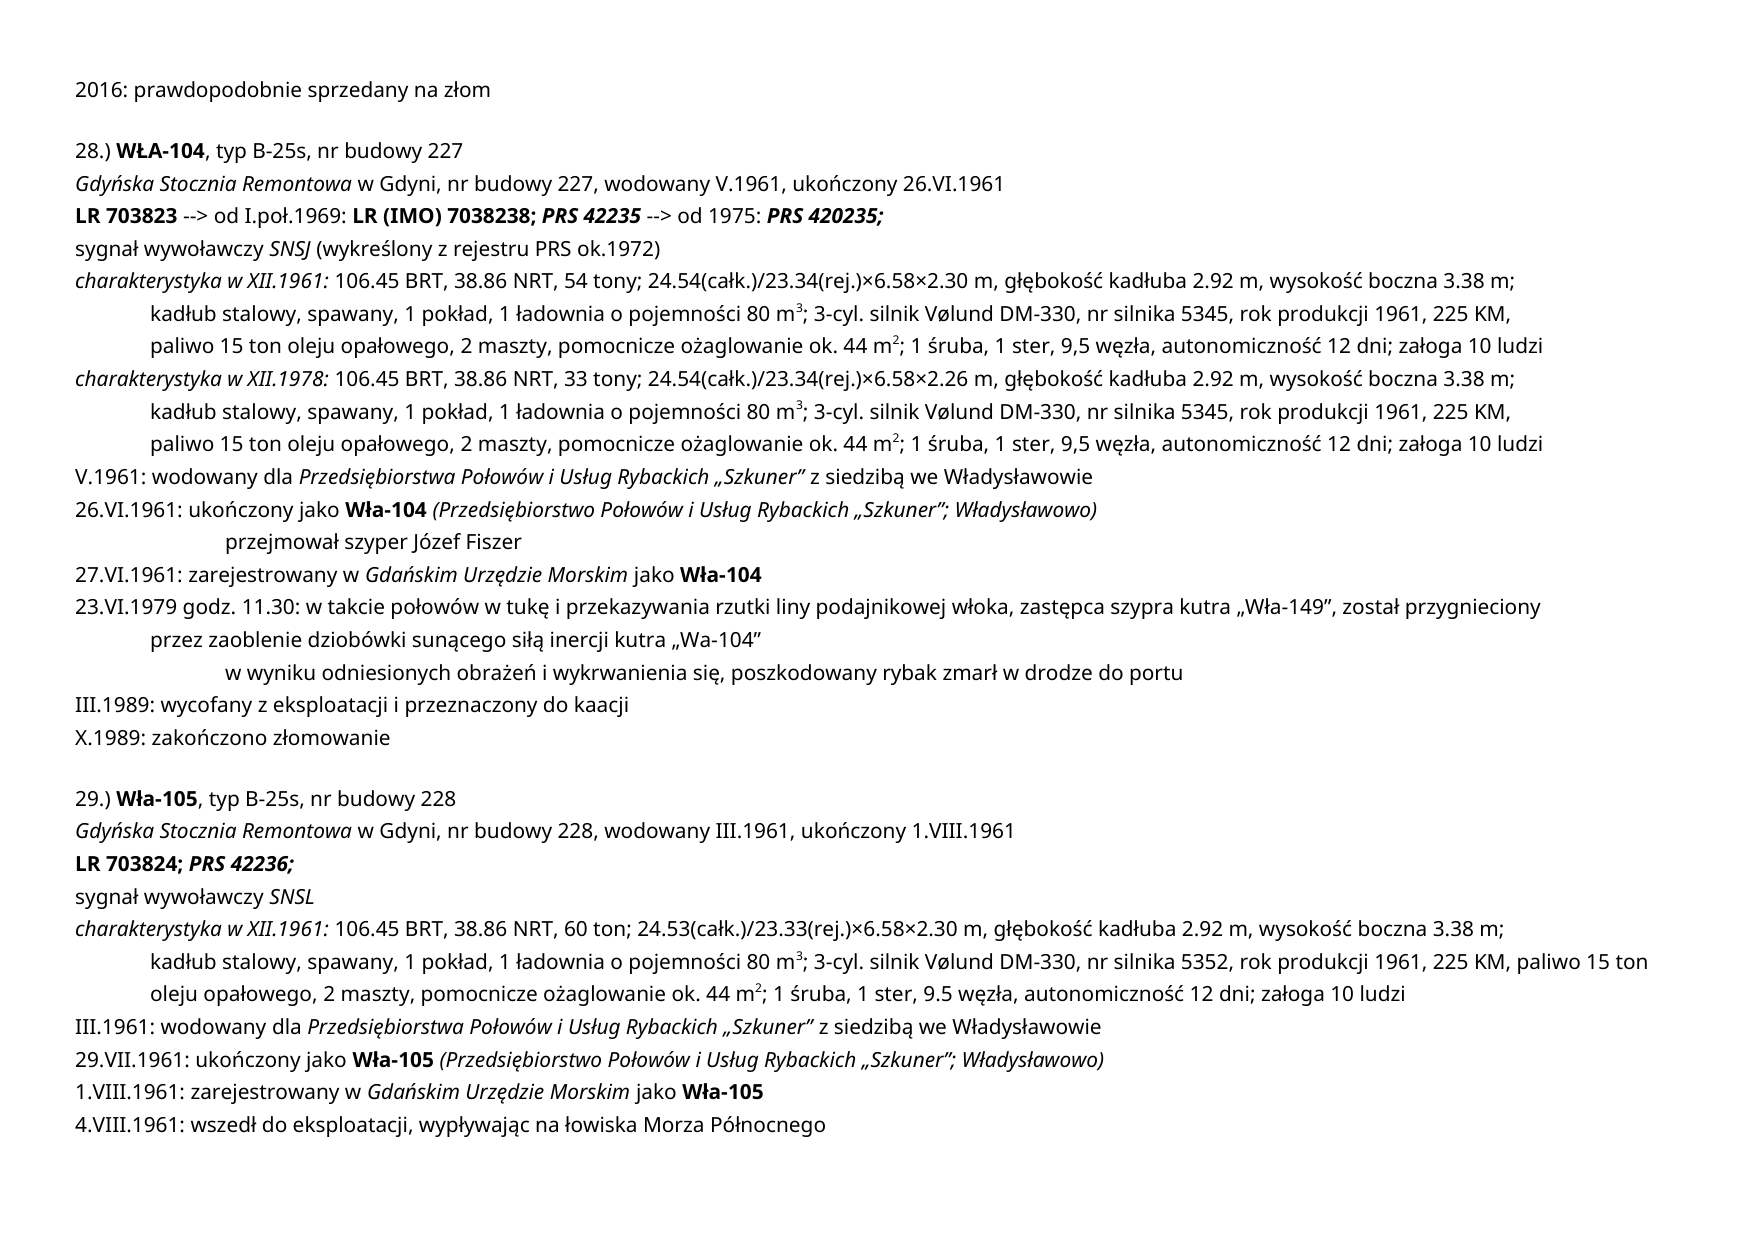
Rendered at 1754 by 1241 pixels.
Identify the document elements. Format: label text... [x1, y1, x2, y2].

text Gdyńska Stocznia Remontowa w Gdyni, nr budowy 228, wodowany III.1961, ukończony 1.VIII.1961 [75, 817, 1679, 845]
text LR 703824; PRS 42236; [75, 849, 1679, 878]
text 28.) WŁA-104, typ B-25s, nr budowy 227 [75, 136, 1679, 164]
text 26.VI.1961: ukończony jako Wła-104 (Przedsiębiorstwo Połowów i Usług Rybackich „Szkuner”; Władysławowo) [75, 495, 1679, 523]
text kadłub stalowy, spawany, 1 pokład, 1 ładownia o pojemności 80 m3; 3-cyl. silnik Vølund DM-330, nr silnika 5352, rok produkcji 1961, 225 KM, paliwo 15 ton oleju opałowego, 2 maszty, pomocnicze ożaglowanie ok. 44 m2; 1 śruba, 1 ster, 9.5 węzła, autonomiczność 12 dni; załoga 10 ludzi [150, 947, 1679, 1008]
text 23.VI.1979 godz. 11.30: w takcie połowów w tukę i przekazywania rzutki liny podajnikowej włoka, zastępca szypra kutra „Wła-149”, został przygnieciony [75, 592, 1679, 621]
text Gdyńska Stocznia Remontowa w Gdyni, nr budowy 227, wodowany V.1961, ukończony 26.VI.1961 [75, 169, 1679, 197]
text paliwo 15 ton oleju opałowego, 2 maszty, pomocnicze ożaglowanie ok. 44 m2; 1 śruba, 1 ster, 9,5 węzła, autonomiczność 12 dni; załoga 10 ludzi [75, 332, 1679, 360]
text kadłub stalowy, spawany, 1 pokład, 1 ładownia o pojemności 80 m3; 3-cyl. silnik Vølund DM-330, nr silnika 5345, rok produkcji 1961, 225 KM, [75, 397, 1679, 425]
text III.1961: wodowany dla Przedsiębiorstwa Połowów i Usług Rybackich „Szkuner” z siedzibą we Władysławowie [75, 1012, 1679, 1041]
text V.1961: wodowany dla Przedsiębiorstwa Połowów i Usług Rybackich „Szkuner” z siedzibą we Władysławowie [75, 462, 1679, 491]
text III.1989: wycofany z eksploatacji i przeznaczony do kaacji [75, 690, 1679, 719]
text 2016: prawdopodobnie sprzedany na złom [75, 75, 1679, 103]
text przejmował szyper Józef Fiszer [75, 527, 1679, 556]
text sygnał wywoławczy SNSL [75, 882, 1679, 910]
text przez zaoblenie dziobówki sunącego siłą inercji kutra „Wa-104” [75, 625, 1679, 653]
text 27.VI.1961: zarejestrowany w Gdańskim Urzędzie Morskim jako Wła-104 [75, 560, 1679, 588]
text X.1989: zakończono złomowanie [75, 723, 1679, 751]
text charakterystyka w XII.1978: 106.45 BRT, 38.86 NRT, 33 tony; 24.54(całk.)/23.34(rej.)×6.58×2.26 m, głębokość kadłuba 2.92 m, wysokość boczna 3.38 m; [75, 364, 1679, 393]
text w wyniku odniesionych obrażeń i wykrwanienia się, poszkodowany rybak zmarł w drodze do portu [75, 658, 1679, 686]
text sygnał wywoławczy SNSJ (wykreślony z rejestru PRS ok.1972) [75, 234, 1679, 262]
text kadłub stalowy, spawany, 1 pokład, 1 ładownia o pojemności 80 m3; 3-cyl. silnik Vølund DM-330, nr silnika 5345, rok produkcji 1961, 225 KM, [75, 299, 1679, 327]
text 29.VII.1961: ukończony jako Wła-105 (Przedsiębiorstwo Połowów i Usług Rybackich „Szkuner”; Władysławowo) [75, 1045, 1679, 1073]
text charakterystyka w XII.1961: 106.45 BRT, 38.86 NRT, 54 tony; 24.54(całk.)/23.34(rej.)×6.58×2.30 m, głębokość kadłuba 2.92 m, wysokość boczna 3.38 m; [75, 266, 1679, 295]
text 1.VIII.1961: zarejestrowany w Gdańskim Urzędzie Morskim jako Wła-105 [75, 1077, 1679, 1106]
text 29.) Wła-105, typ B-25s, nr budowy 228 [75, 784, 1679, 812]
text paliwo 15 ton oleju opałowego, 2 maszty, pomocnicze ożaglowanie ok. 44 m2; 1 śruba, 1 ster, 9,5 węzła, autonomiczność 12 dni; załoga 10 ludzi [75, 429, 1679, 458]
text charakterystyka w XII.1961: 106.45 BRT, 38.86 NRT, 60 ton; 24.53(całk.)/23.33(rej.)×6.58×2.30 m, głębokość kadłuba 2.92 m, wysokość boczna 3.38 m; [75, 914, 1679, 943]
text LR 703823 --> od I.poł.1969: LR (IMO) 7038238; PRS 42235 --> od 1975: PRS 420235; [75, 201, 1679, 230]
text 4.VIII.1961: wszedł do eksploatacji, wypływając na łowiska Morza Północnego [75, 1110, 1679, 1138]
